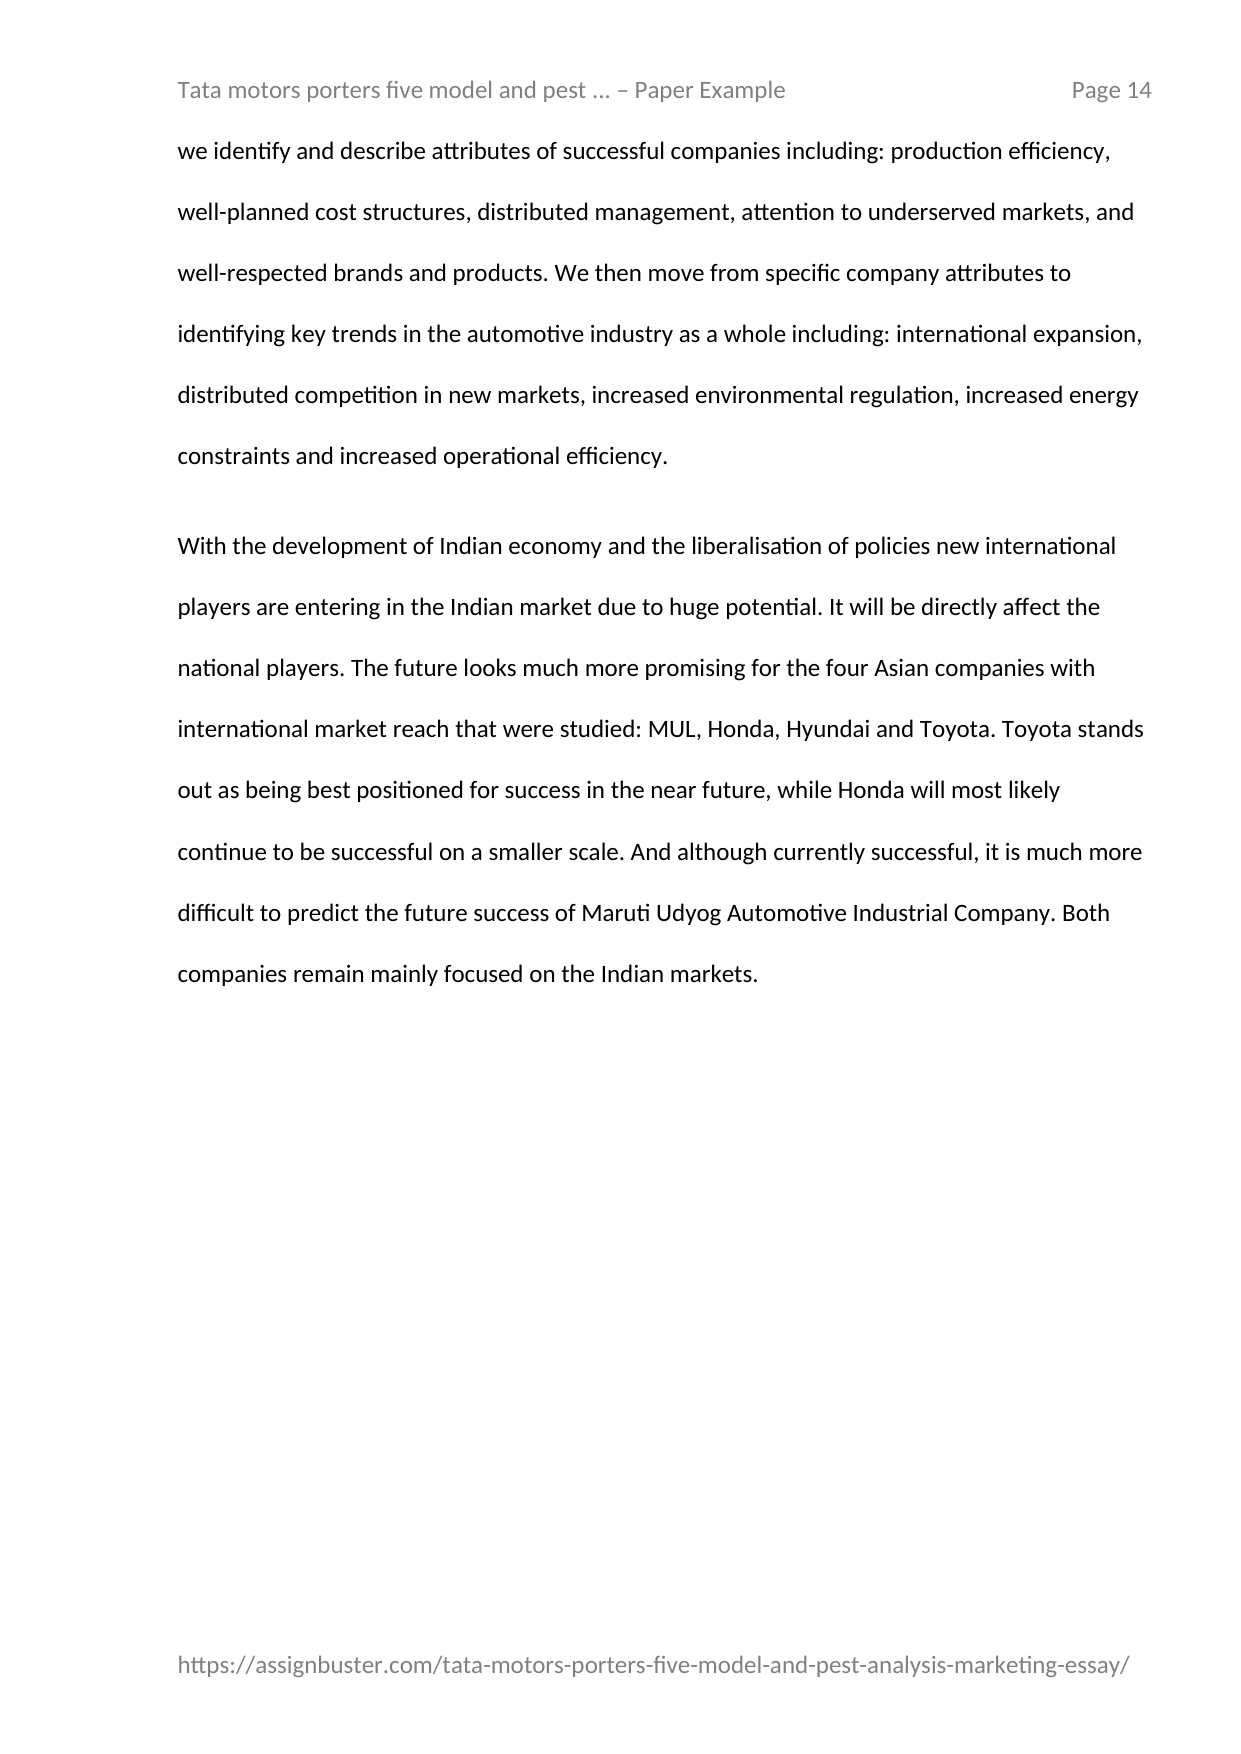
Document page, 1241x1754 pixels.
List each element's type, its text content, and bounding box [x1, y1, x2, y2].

text With the development of Indian economy and the liberalisation of policies new international players are entering in the Indian market due to huge potential. It will be directly affect the national players. The future looks much more promising for the four Asian companies with international market reach that were studied: MUL, Honda, Hyundai and Toyota. Toyota stands out as being best positioned for success in the near future, while Honda will most likely continue to be successful on a smaller scale. And although currently successful, it is much more difficult to predict the future success of Maruti Udyog Automotive Industrial Company. Both companies remain mainly focused on the Indian markets. [177, 531, 1152, 988]
text we identify and describe attributes of successful companies including: production efficiency, well-planned cost structures, distributed management, attention to underserved markets, and well-respected brands and products. We then move from specific company attributes to identifying key trends in the automotive industry as a whole including: international expansion, distributed competition in new markets, increased environmental regulation, increased energy constraints and increased operational efficiency. [177, 135, 1152, 471]
